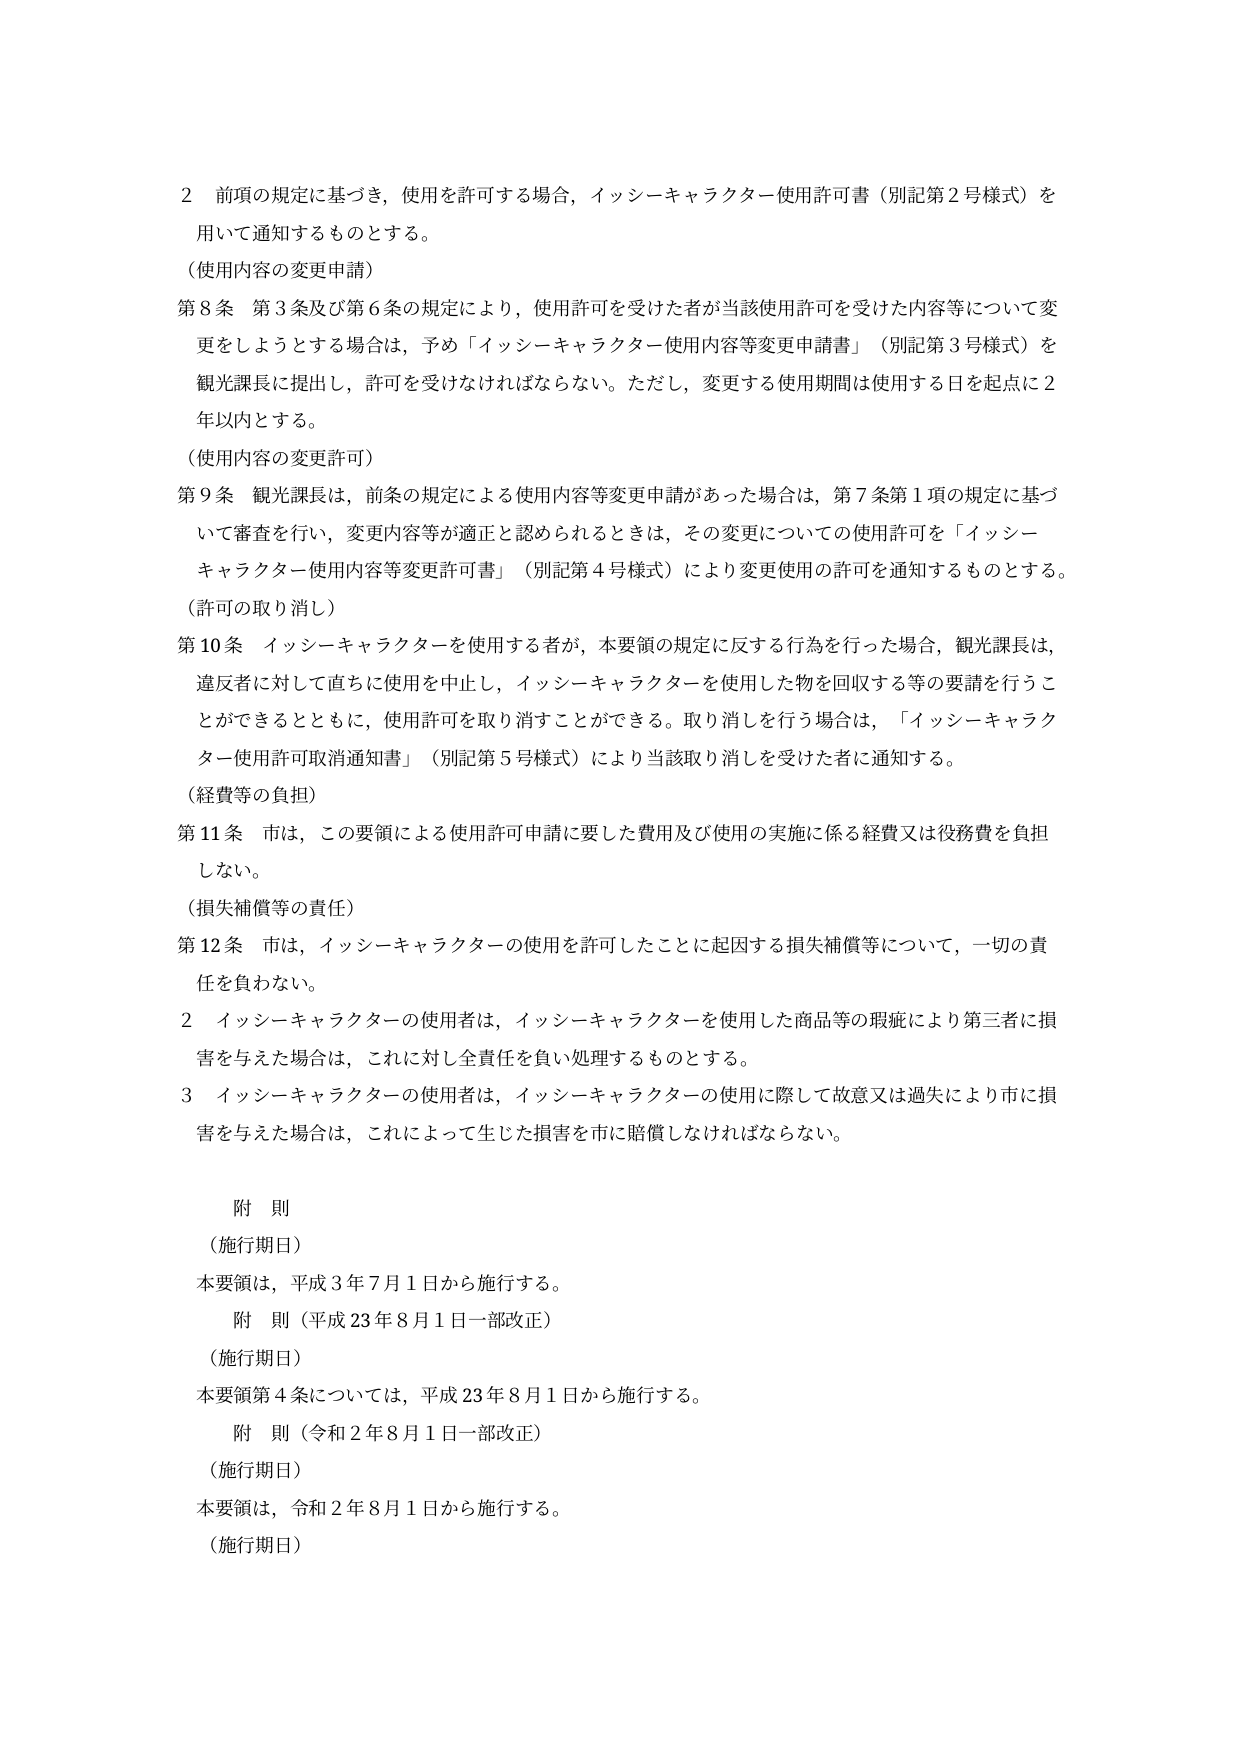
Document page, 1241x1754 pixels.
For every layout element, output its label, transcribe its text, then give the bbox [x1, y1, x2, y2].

text （施行期日） [199, 1526, 1063, 1563]
text 附 則 [177, 1188, 1063, 1226]
text ２ イッシーキャラクターの使用者は，イッシーキャラクターを使用した商品等の瑕疵により第三者に損害を与えた場合は，これに対し全責任を負い処理するものとする。 [177, 1001, 1063, 1076]
text （使用内容の変更許可） [177, 438, 1063, 476]
text （使用内容の変更申請） [177, 251, 1063, 288]
text 本要領は，平成３年７月１日から施行する。 [177, 1263, 1063, 1301]
text 第９条 観光課長は，前条の規定による使用内容等変更申請があった場合は，第７条第１項の規定に基づいて審査を行い，変更内容等が適正と認められるときは，その変更についての使用許可を「イッシーキャラクター使用内容等変更許可書」（別記第４号様式）により変更使用の許可を通知するものとする。 [177, 476, 1063, 588]
text （経費等の負担） [177, 776, 1063, 813]
text 附 則（令和２年８月１日一部改正） [177, 1413, 1063, 1451]
text ３ イッシーキャラクターの使用者は，イッシーキャラクターの使用に際して故意又は過失により市に損害を与えた場合は，これによって生じた損害を市に賠償しなければならない。 [177, 1076, 1063, 1151]
text 第11条 市は，この要領による使用許可申請に要した費用及び使用の実施に係る経費又は役務費を負担しない。 [177, 813, 1063, 888]
text 本要領第４条については，平成23年８月１日から施行する。 [177, 1376, 1063, 1413]
text 第12条 市は，イッシーキャラクターの使用を許可したことに起因する損失補償等について，一切の責任を負わない。 [177, 926, 1063, 1001]
text （施行期日） [199, 1226, 1063, 1263]
text （許可の取り消し） [177, 588, 1063, 626]
text （施行期日） [199, 1451, 1063, 1488]
text 本要領は，令和２年８月１日から施行する。 [177, 1488, 1063, 1526]
text （施行期日） [199, 1338, 1063, 1376]
text （損失補償等の責任） [177, 888, 1063, 926]
text 附 則（平成23年８月１日一部改正） [177, 1301, 1063, 1338]
text 第10条 イッシーキャラクターを使用する者が，本要領の規定に反する行為を行った場合，観光課長は，違反者に対して直ちに使用を中止し，イッシーキャラクターを使用した物を回収する等の要請を行うことができるとともに，使用許可を取り消すことができる。取り消しを行う場合は，「イッシーキャラクター使用許可取消通知書」（別記第５号様式）により当該取り消しを受けた者に通知する。 [177, 626, 1063, 776]
text ２ 前項の規定に基づき，使用を許可する場合，イッシーキャラクター使用許可書（別記第２号様式）を用いて通知するものとする。 [177, 176, 1063, 251]
text 第８条 第３条及び第６条の規定により，使用許可を受けた者が当該使用許可を受けた内容等について変更をしようとする場合は，予め「イッシーキャラクター使用内容等変更申請書」（別記第３号様式）を観光課長に提出し，許可を受けなければならない。ただし，変更する使用期間は使用する日を起点に２年以内とする。 [177, 288, 1063, 438]
